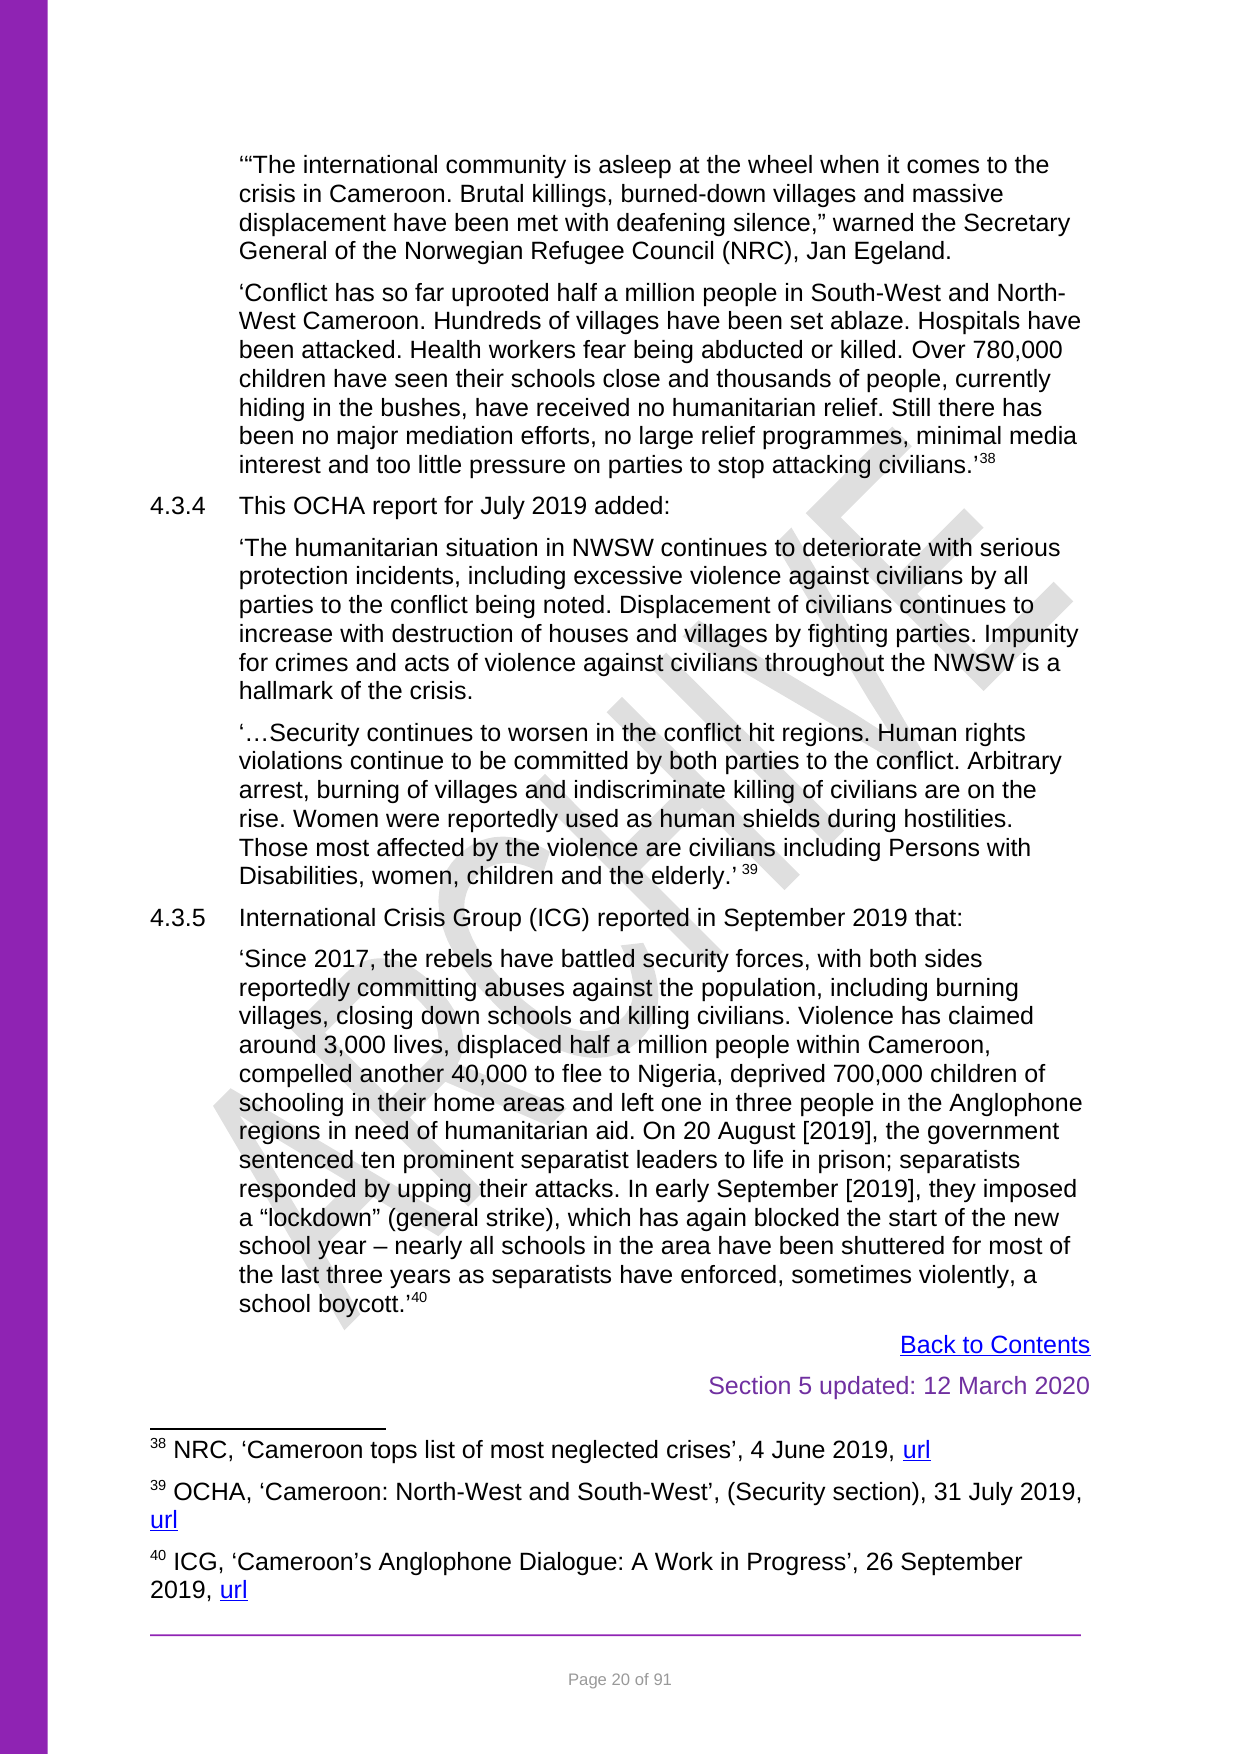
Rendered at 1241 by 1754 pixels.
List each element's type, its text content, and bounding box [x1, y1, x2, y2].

list International Crisis Group (ICG) reported in September 2019 that: [150, 902, 1090, 931]
text Section 5 updated: 12 March 2020 [150, 1371, 1090, 1400]
text ‘Conflict has so far uprooted half a million people in South-West and North-West Cameroon. Hundreds of villages have been set ablaze. Hospitals have been attacked. Health workers fear being abducted or killed. Over 780,000 children have seen their schools close and thousands of people, currently hiding in the bushes, have received no humanitarian relief. Still there has been no major mediation efforts, no large relief programmes, minimal media interest and too little pressure on parties to stop attacking civilians.’ [239, 277, 1090, 479]
list ‘…Security continues to worsen in the conflict hit regions. Human rights violations continue to be committed by both parties to the conflict. Arbitrary arrest, burning of villages and indiscriminate killing of civilians are on the rise. Women were reportedly used as human shields during hostilities. Those most affected by the violence are civilians including Persons with Disabilities, women, children and the elderly.’ [239, 717, 1090, 890]
text ‘The humanitarian situation in NWSW continues to deteriorate with serious protection incidents, including excessive violence against civilians by all parties to the conflict being noted. Displacement of civilians continues to increase with destruction of houses and villages by fighting parties. Impunity for crimes and acts of violence against civilians throughout the NWSW is a hallmark of the crisis. [239, 532, 1090, 705]
list This OCHA report for July 2019 added: [150, 491, 1090, 520]
text ‘Since 2017, the rebels have battled security forces, with both sides reportedly committing abuses against the population, including burning villages, closing down schools and killing civilians. Violence has claimed around 3,000 lives, displaced half a million people within Cameroon, compelled another 40,000 to flee to Nigeria, deprived 700,000 children of schooling in their home areas and left one in three people in the Anglophone regions in need of humanitarian aid. On 20 August [2019], the government sentenced ten prominent separatist leaders to life in prison; separatists responded by upping their attacks. In early September [2019], they imposed a “lockdown” (general strike), which has again blocked the start of the new school year – nearly all schools in the area have been shuttered for most of the last three years as separatists have enforced, sometimes violently, a school boycott.’ [239, 944, 1090, 1317]
text ‘“The international community is asleep at the wheel when it comes to the crisis in Cameroon. Brutal killings, burned-down villages and massive displacement have been met with deafening silence,” warned the Secretary General of the Norwegian Refugee Council (NRC), Jan Egeland. [239, 150, 1090, 265]
text Back to Contents [150, 1330, 1090, 1359]
